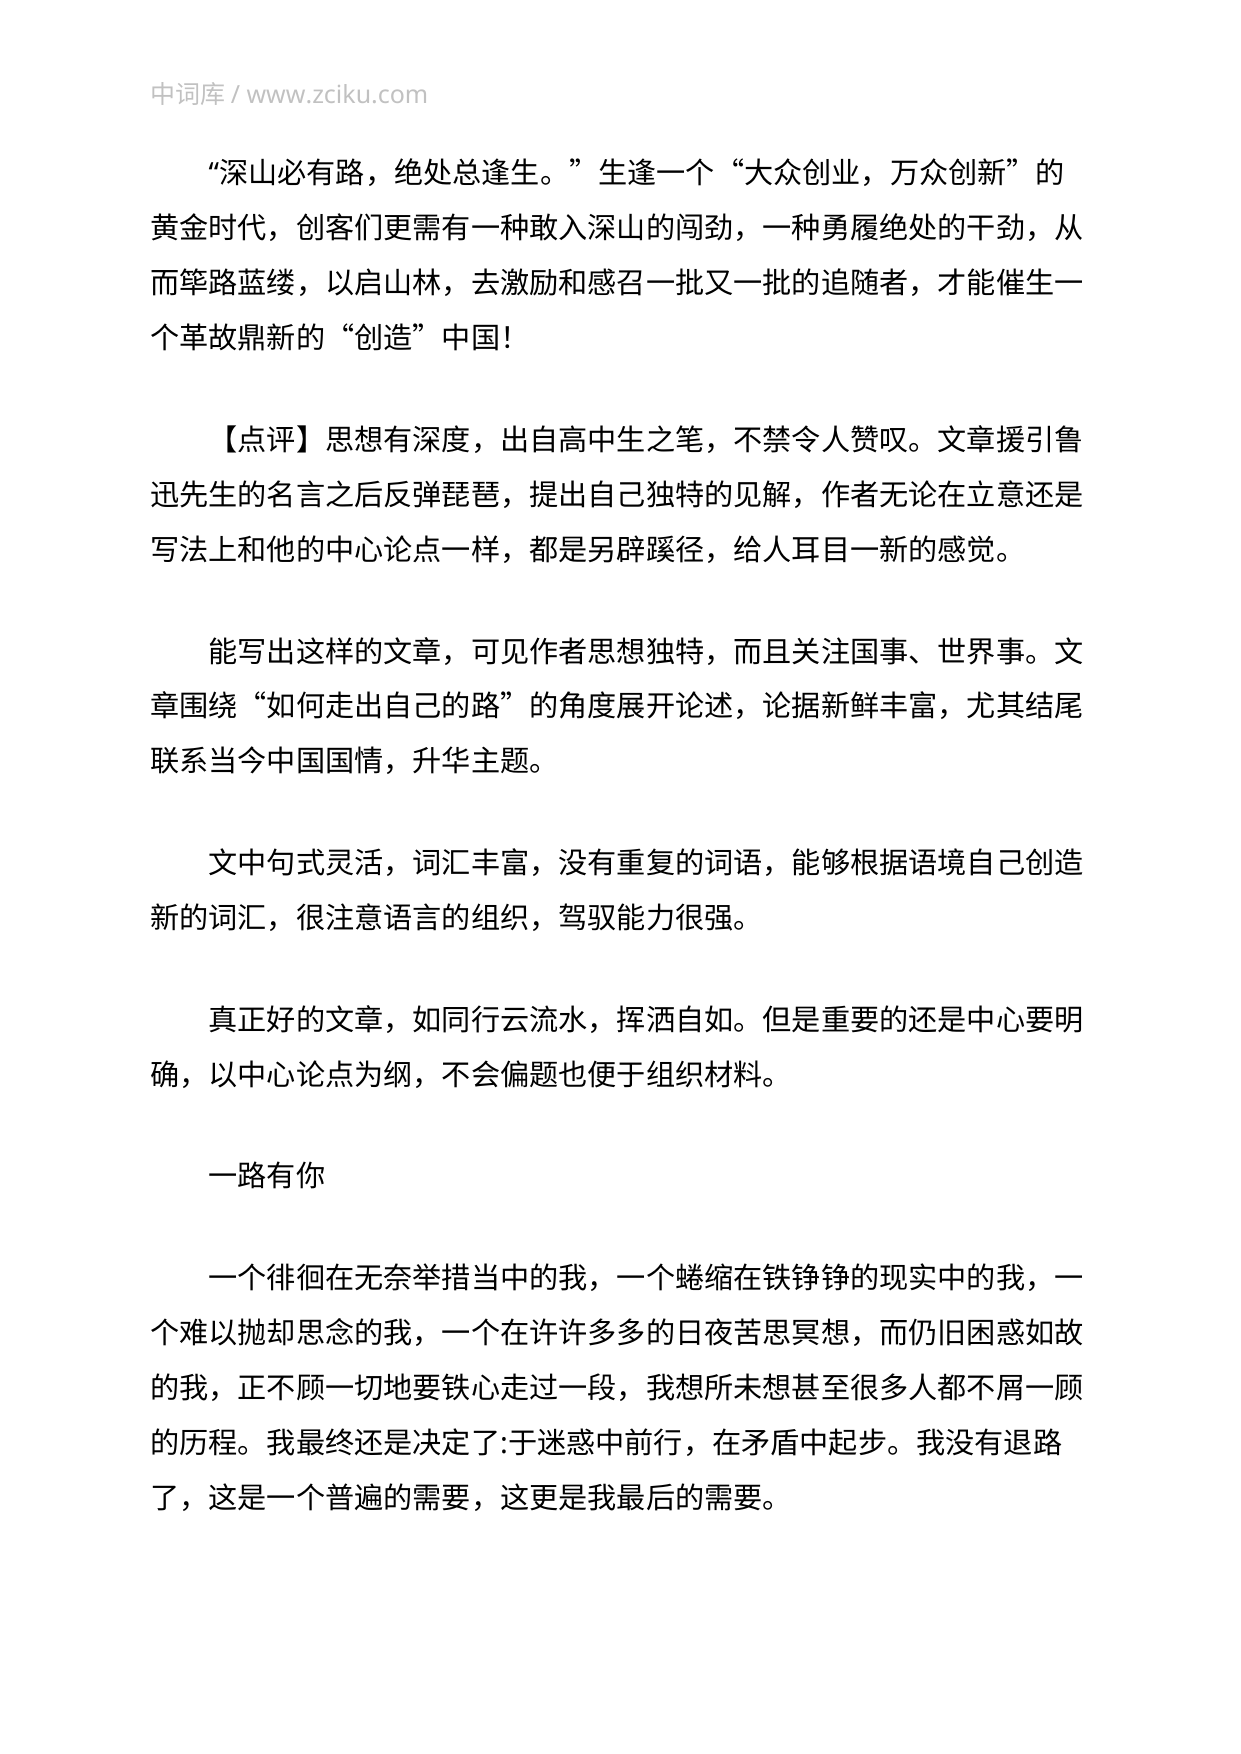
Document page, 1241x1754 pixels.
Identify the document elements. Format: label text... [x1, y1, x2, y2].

text 真正好的文章，如同行云流水，挥洒自如。但是重要的还是中心要明确，以中心论点为纲，不会偏题也便于组织材料。 [150, 996, 1090, 1093]
text 一路有你 [150, 1153, 1090, 1195]
text “深山必有路，绝处总逢生。”生逢一个“大众创业，万众创新”的黄金时代，创客们更需有一种敢入深山的闯劲，一种勇履绝处的干劲，从而筚路蓝缕，以启山林，去激励和感召一批又一批的追随者，才能催生一个革故鼎新的“创造”中国！ [150, 150, 1090, 357]
text 文中句式灵活，词汇丰富，没有重复的词语，能够根据语境自己创造新的词汇，很注意语言的组织，驾驭能力很强。 [150, 840, 1090, 937]
text 【点评】思想有深度，出自高中生之笔，不禁令人赞叹。文章援引鲁迅先生的名言之后反弹琵琶，提出自己独特的见解，作者无论在立意还是写法上和他的中心论点一样，都是另辟蹊径，给人耳目一新的感觉。 [150, 417, 1090, 569]
text 一个徘徊在无奈举措当中的我，一个蜷缩在铁铮铮的现实中的我，一个难以抛却思念的我，一个在许许多多的日夜苦思冥想，而仍旧困惑如故的我，正不顾一切地要铁心走过一段，我想所未想甚至很多人都不屑一顾的历程。我最终还是决定了:于迷惑中前行，在矛盾中起步。我没有退路了，这是一个普遍的需要，这更是我最后的需要。 [150, 1255, 1090, 1517]
text 能写出这样的文章，可见作者思想独特，而且关注国事、世界事。文章围绕“如何走出自己的路”的角度展开论述，论据新鲜丰富，尤其结尾联系当今中国国情，升华主题。 [150, 628, 1090, 780]
